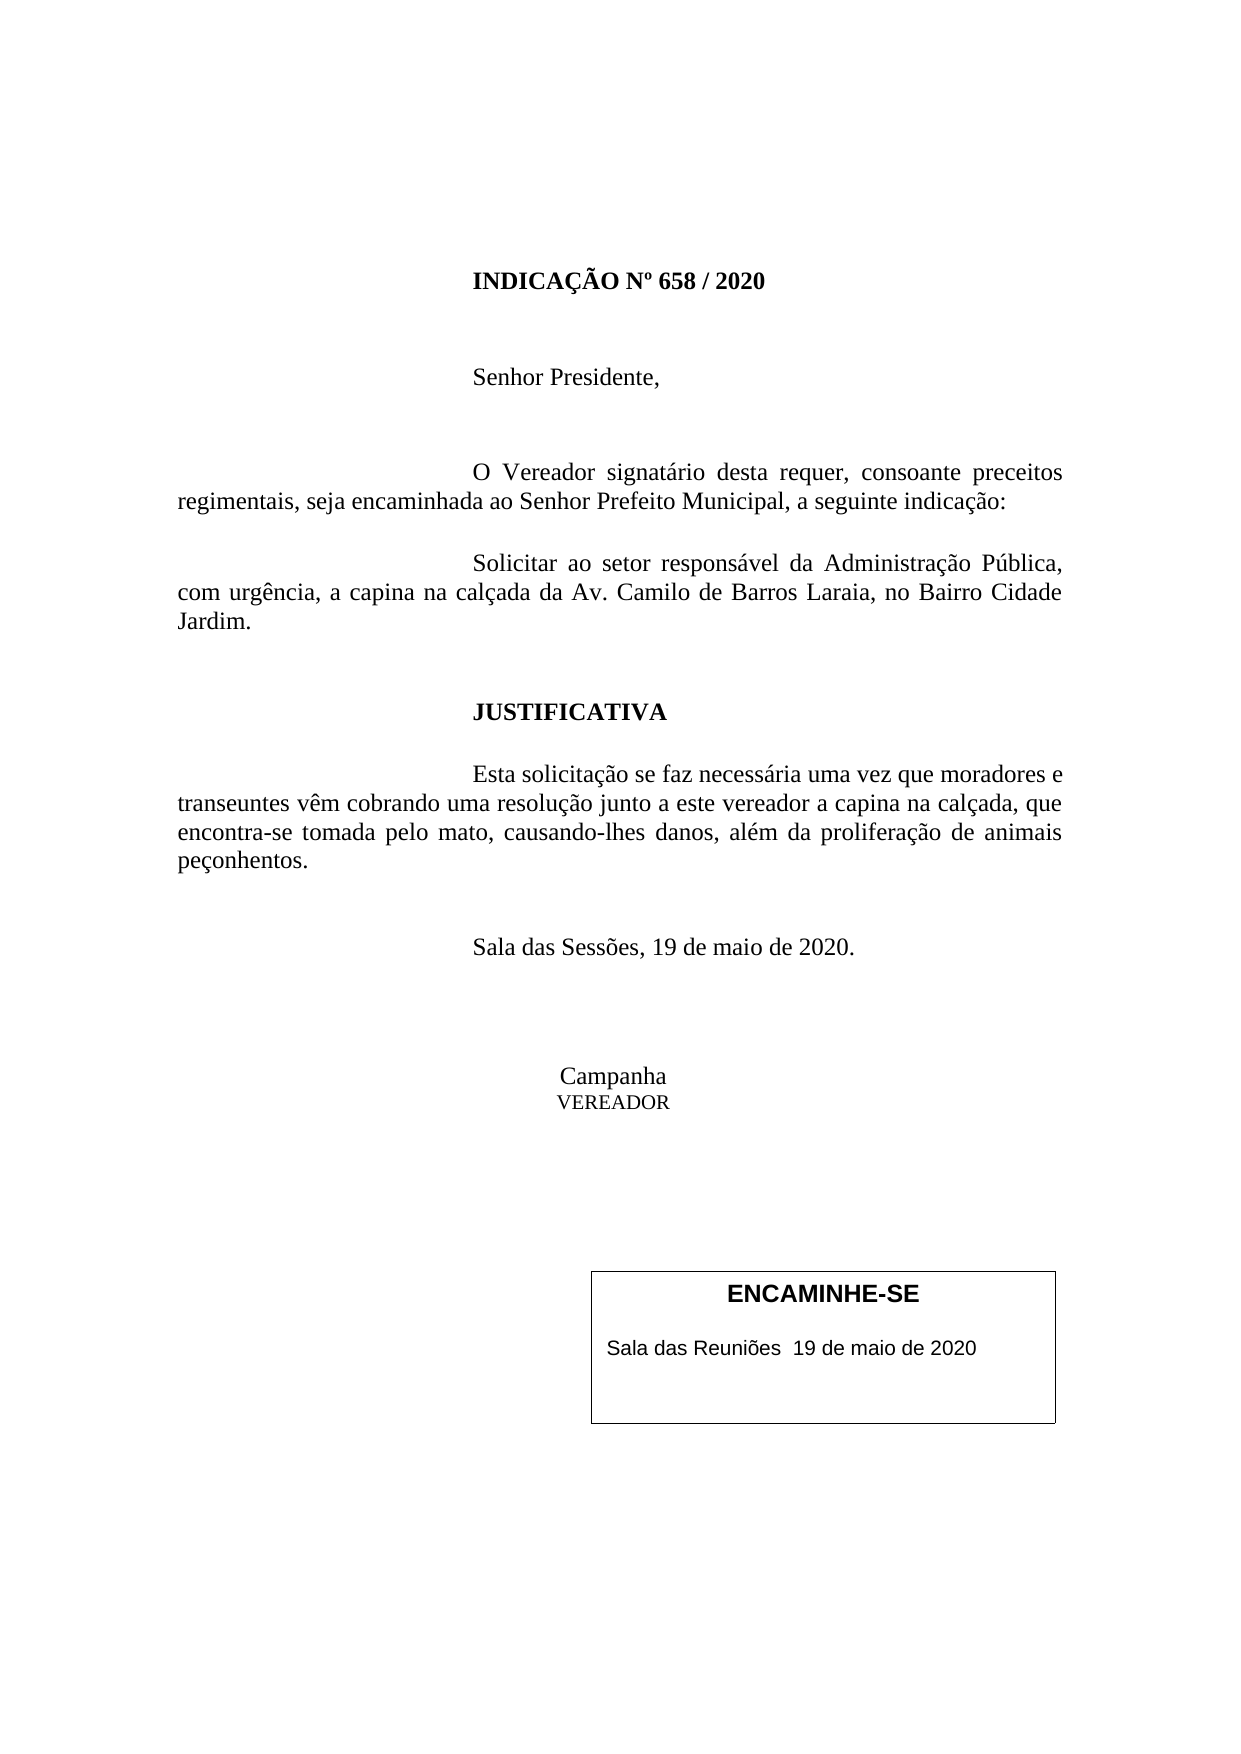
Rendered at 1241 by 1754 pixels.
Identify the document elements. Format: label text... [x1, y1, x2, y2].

text JUSTIFICATIVA [177, 697, 1004, 726]
text O Vereador signatário desta requer, consoante preceitos regimentais, seja encaminhada ao Senhor Prefeito Municipal, a seguinte indicação: [177, 457, 1063, 515]
text Senhor Presidente, [472, 362, 1063, 390]
table_header Campanha [170, 1061, 1056, 1090]
text Solicitar ao setor responsável da Administração Pública, com urgência, a capina na calçada da Av. Camilo de Barros Laraia, no Bairro Cidade Jardim. [177, 548, 1063, 635]
table_cell VEREADOR [170, 1090, 1056, 1119]
text Esta solicitação se faz necessária uma vez que moradores e transeuntes vêm cobrando uma resolução junto a este vereador a capina na calçada, que encontra-se tomada pelo mato, causando-lhes danos, além da proliferação de animais peçonhentos. [177, 759, 1063, 874]
text INDICAÇÃO Nº 658 / 2020 [472, 266, 1063, 294]
text Sala das Sessões, 19 de maio de 2020. [472, 932, 1063, 961]
